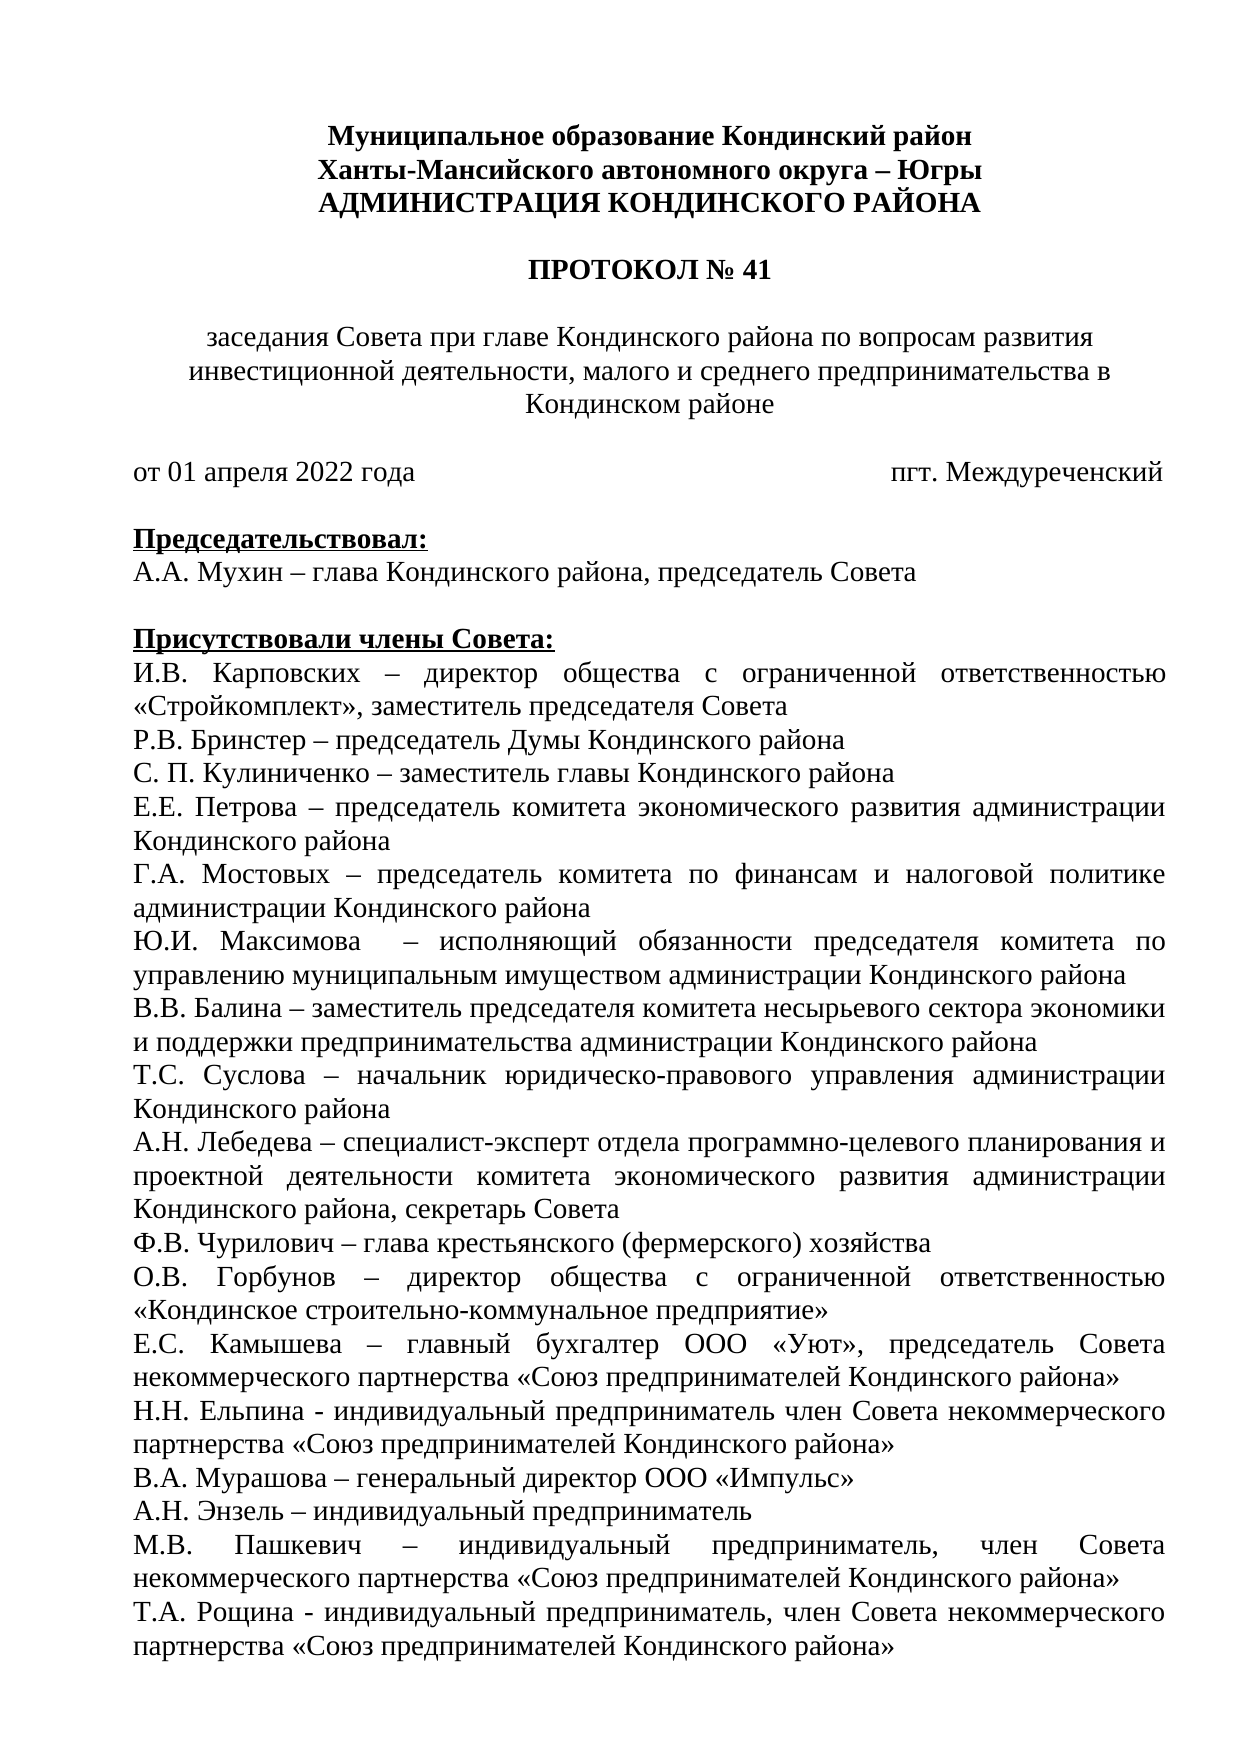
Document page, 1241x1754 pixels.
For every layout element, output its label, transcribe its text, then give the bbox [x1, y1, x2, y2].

text Ф.В. Чурилович – глава крестьянского (фермерского) хозяйства [133, 1225, 1167, 1259]
text В.В. Балина – заместитель председателя комитета несырьевого сектора экономики и поддержки предпринимательства администрации Кондинского района [133, 990, 1167, 1057]
text Т.А. Рощина - индивидуальный предприниматель, член Совета некоммерческого партнерства «Союз предпринимателей Кондинского района» [133, 1594, 1167, 1661]
text Г.А. Мостовых – председатель комитета по финансам и налоговой политике администрации Кондинского района [133, 856, 1167, 923]
text ПРОТОКОЛ № 41 [133, 252, 1167, 286]
text Е.Е. Петрова – председатель комитета экономического развития администрации Кондинского района [133, 789, 1167, 856]
text Ханты-Мансийского автономного округа – Югры [133, 152, 1167, 185]
text АДМИНИСТРАЦИЯ КОНДИНСКОГО РАЙОНА [133, 185, 1167, 219]
text А.Н. Энзель – индивидуальный предприниматель [133, 1493, 1167, 1527]
text Н.Н. Ельпина - индивидуальный предприниматель член Совета некоммерческого партнерства «Союз предпринимателей Кондинского района» [133, 1393, 1167, 1460]
text Р.В. Бринстер – председатель Думы Кондинского района [133, 722, 1167, 756]
text Муниципальное образование Кондинский район [133, 118, 1167, 152]
text от 01 апреля 2022 года пгт. Междуреченский [133, 454, 1167, 487]
text Ю.И. Максимова – исполняющий обязанности председателя комитета по управлению муниципальным имуществом администрации Кондинского района [133, 923, 1167, 990]
text М.В. Пашкевич – индивидуальный предприниматель, член Совета некоммерческого партнерства «Союз предпринимателей Кондинского района» [133, 1527, 1167, 1594]
text Присутствовали члены Совета: [133, 621, 1167, 655]
text А.Н. Лебедева – специалист-эксперт отдела программно-целевого планирования и проектной деятельности комитета экономического развития администрации Кондинского района, секретарь Совета [133, 1124, 1167, 1225]
text В.А. Мурашова – генеральный директор ООО «Импульс» [133, 1460, 1167, 1493]
text Е.С. Камышева – главный бухгалтер ООО «Уют», председатель Совета некоммерческого партнерства «Союз предпринимателей Кондинского района» [133, 1326, 1167, 1393]
text И.В. Карповских – директор общества с ограниченной ответственностью «Стройкомплект», заместитель председателя Совета [133, 655, 1167, 722]
text А.А. Мухин – глава Кондинского района, председатель Совета [133, 554, 1167, 588]
text заседания Совета при главе Кондинского района по вопросам развития инвестиционной деятельности, малого и среднего предпринимательства в Кондинском районе [133, 319, 1167, 420]
text Т.С. Суслова – начальник юридическо-правового управления администрации Кондинского района [133, 1057, 1167, 1124]
text О.В. Горбунов – директор общества с ограниченной ответственностью «Кондинское строительно-коммунальное предприятие» [133, 1259, 1167, 1326]
text С. П. Кулиниченко – заместитель главы Кондинского района [133, 756, 1167, 789]
text Председательствовал: [133, 521, 1167, 554]
